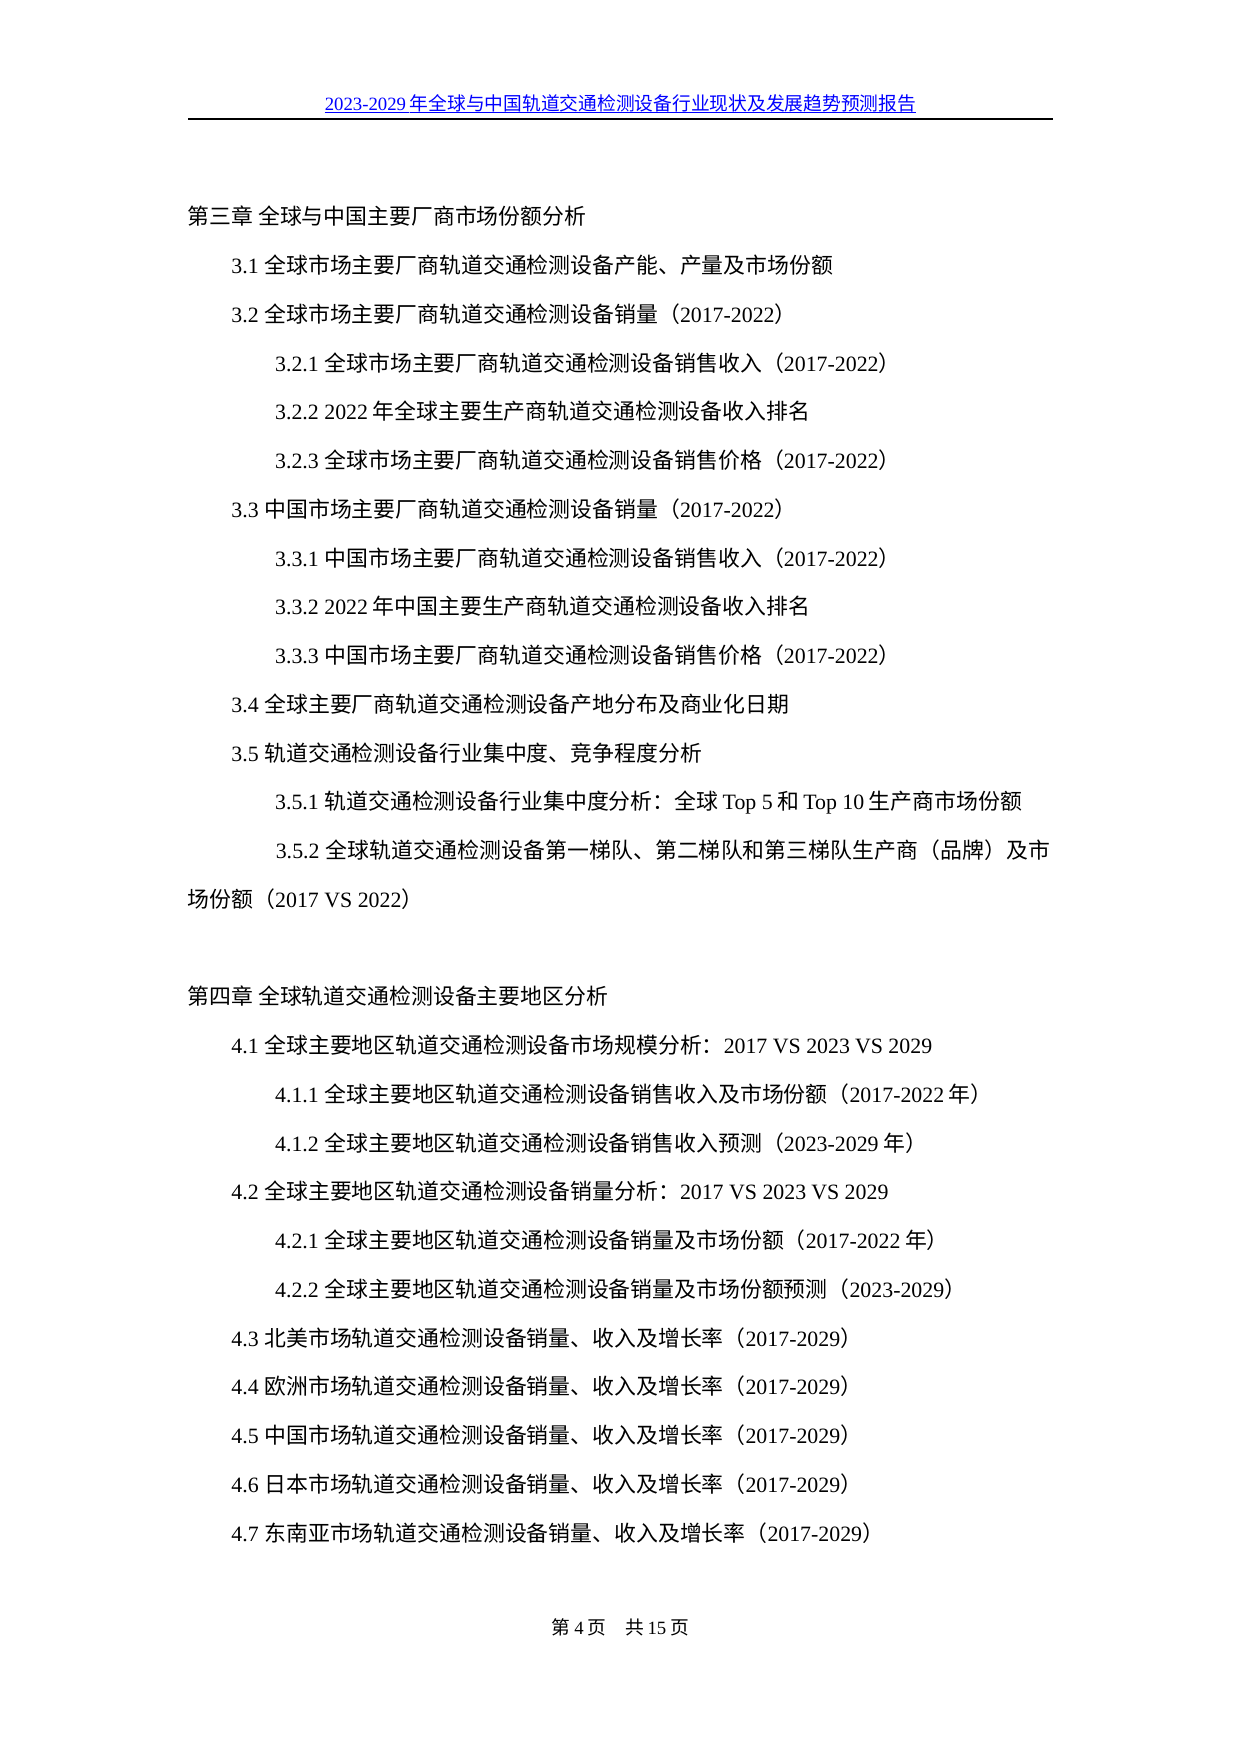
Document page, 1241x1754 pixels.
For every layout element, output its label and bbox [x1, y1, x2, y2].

text [187, 150, 1053, 1548]
